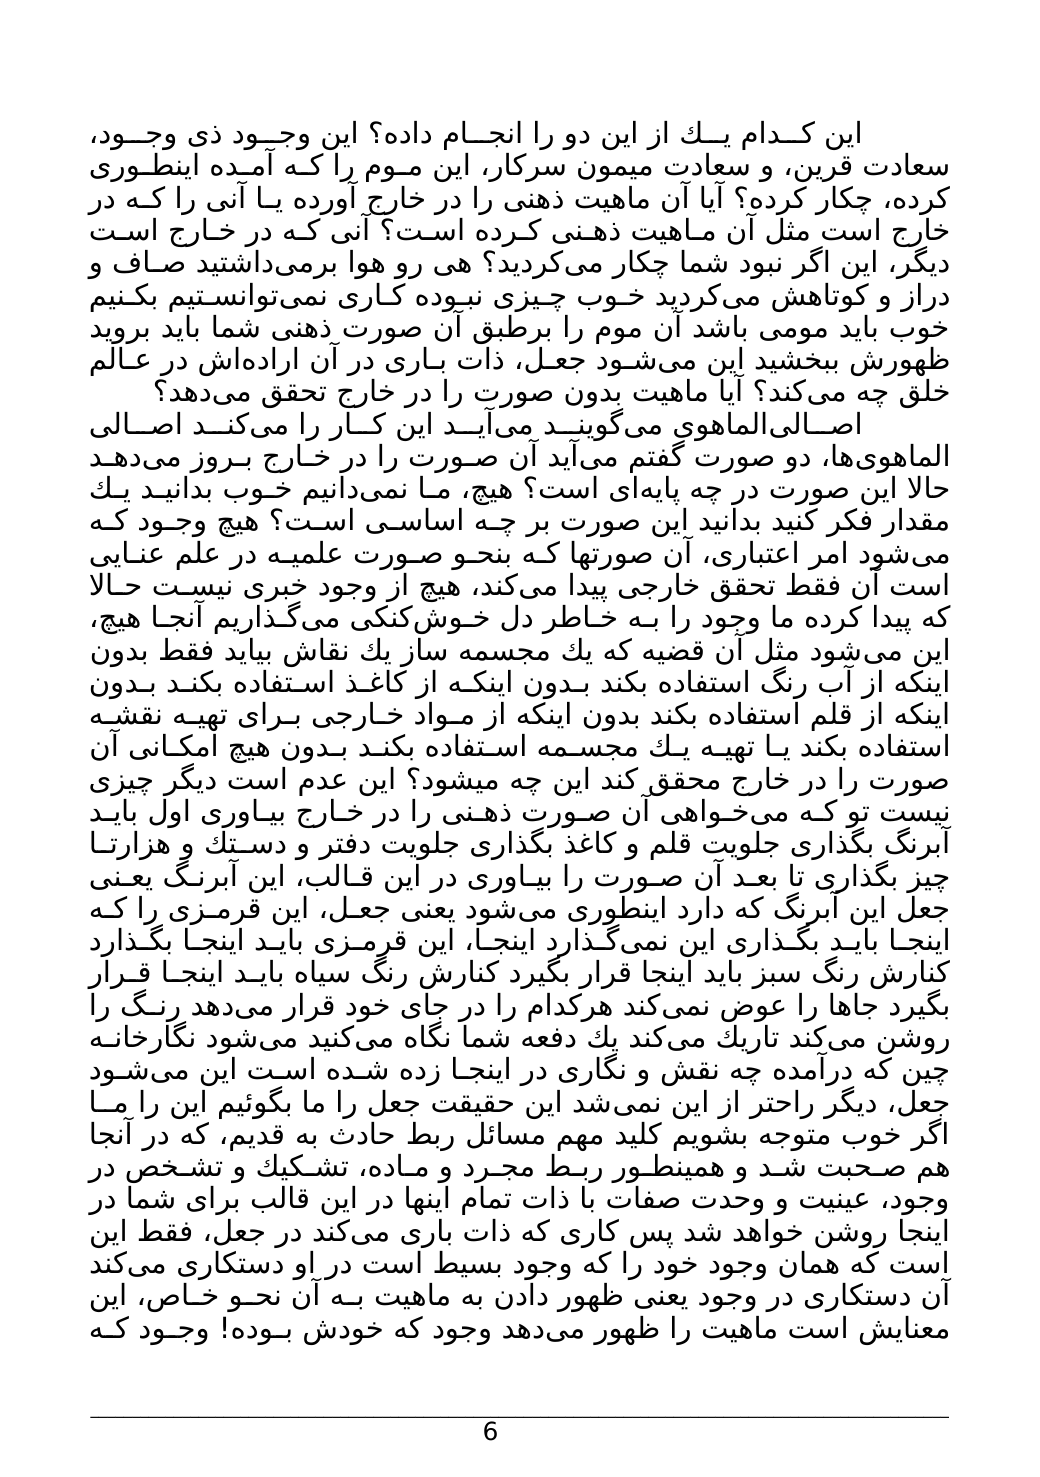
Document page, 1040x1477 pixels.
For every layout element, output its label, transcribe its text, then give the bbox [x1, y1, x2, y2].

text این كدام یك از این دو را انجام داده؟ این وجود ذی وجود، سعادت قرین، و سعادت میمون سركار، این موم را كه آمده اینطوری كرده، چكار كرده؟ آیا آن ماهیت ذهنی را در خارج آورده یا آنی را كه در خارج است مثل آن ماهیت ذهنی كرده است؟ آنی كه در خارج است دیگر، این اگر نبود شما چكار می‌كردید؟ هی رو هوا برمی‌داشتید صاف و دراز و كوتاهش می‌كردید خوب چیزی نبوده كاری نمی‌توانستیم بكنیم خوب باید مومی باشد آن موم را برطبق آن صورت ذهنی شما باید بروید ظهورش ببخشید این می‌شود جعل، ذات باری در آن اراده‌اش در عالم خلق چه می‌كند؟ آیا ماهیت بدون صورت را در خارج تحقق می‌دهد؟ [89, 118, 951, 409]
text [89, 409, 951, 1345]
